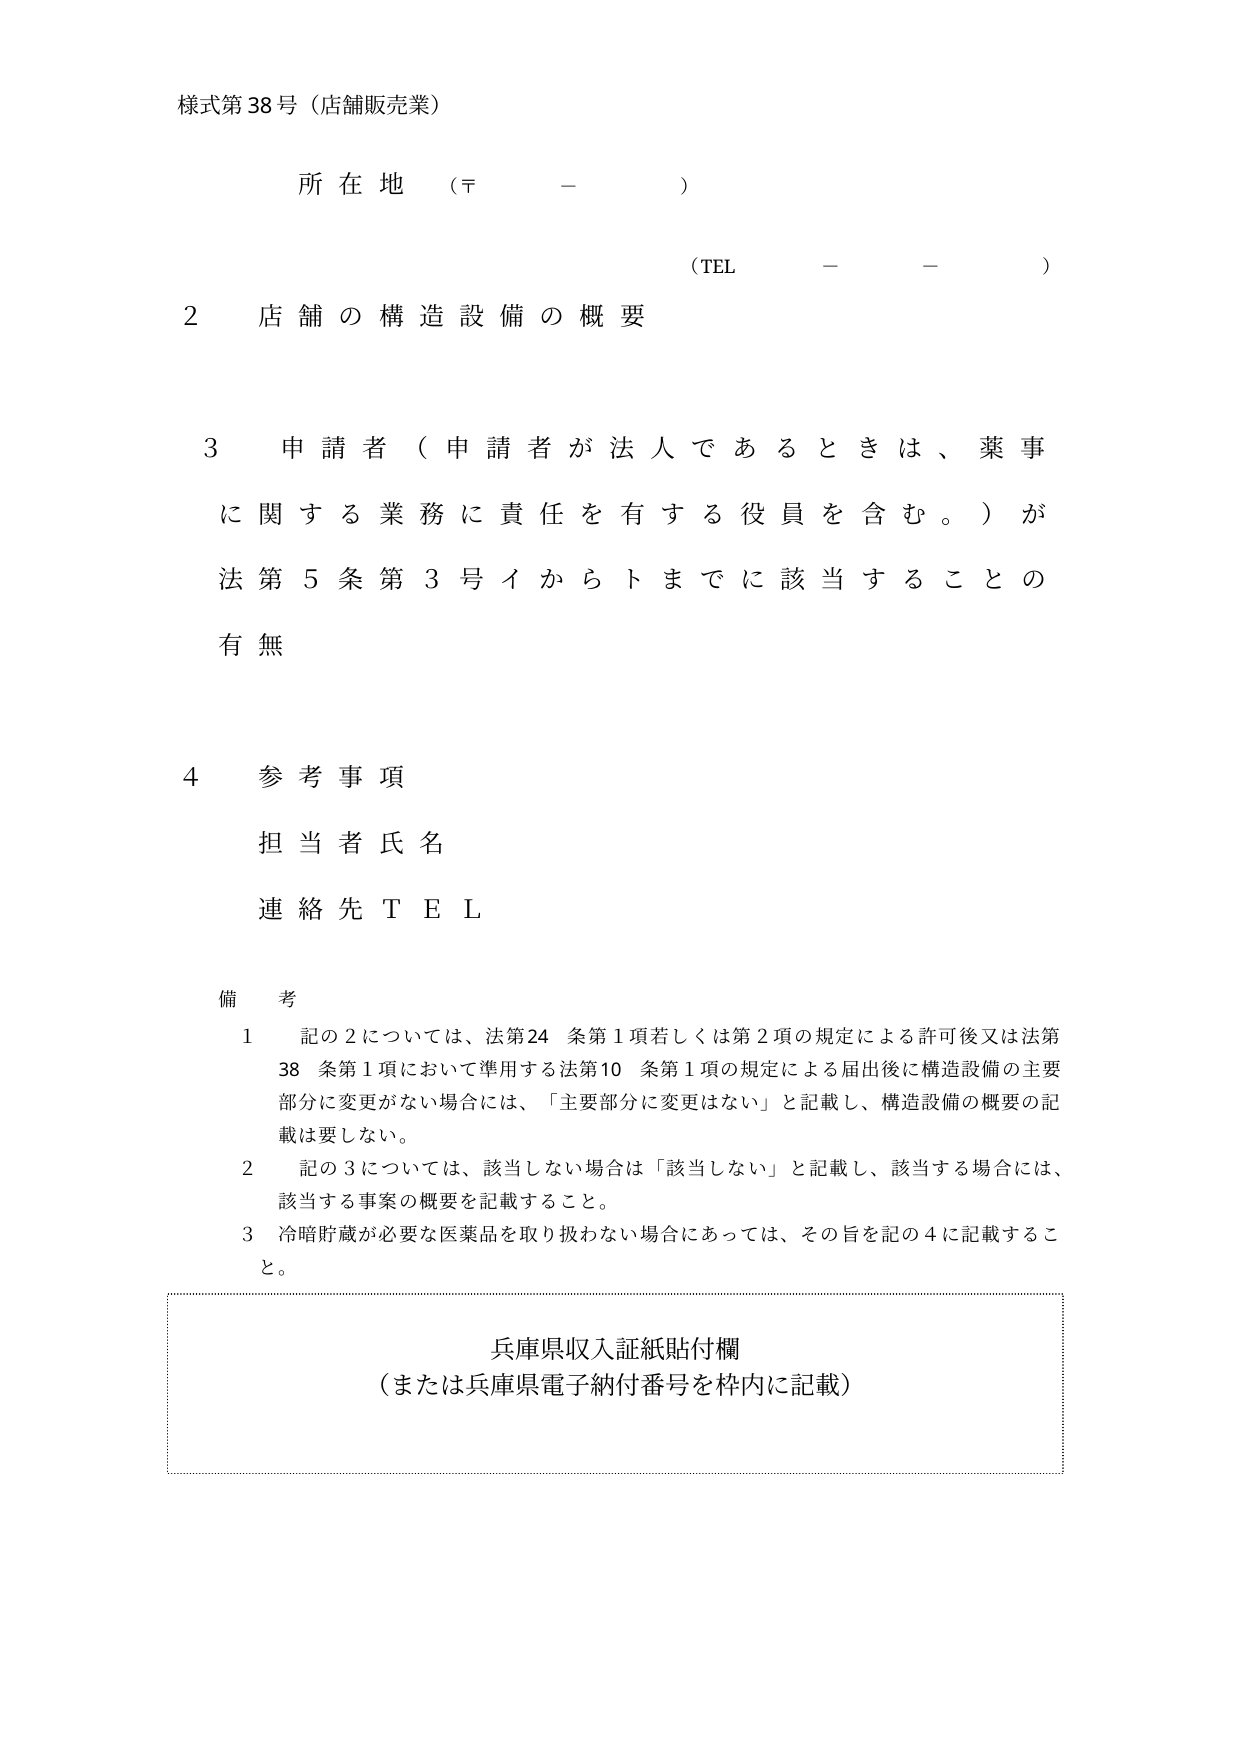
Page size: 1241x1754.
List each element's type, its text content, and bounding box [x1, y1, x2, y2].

text ４ 参考事項 [178, 743, 1062, 809]
text 備 考 [213, 982, 1062, 1015]
text ２ 記の３については、該当しない場合は「該当しない」と記載し、該当する場合には、該当する事案の概要を記載すること。 [236, 1151, 1077, 1217]
text ３ 申請者（申請者が法人であるときは、薬事に関する業務に責任を有する役員を含む。）が法第５条第３号イからトまでに該当することの有無 [181, 414, 1062, 677]
text ２ 店舗の構造設備の概要 [178, 282, 1062, 348]
text １ 記の２については、法第24条第１項若しくは第２項の規定による許可後又は法第38条第１項において準用する法第10条第１項の規定による届出後に構造設備の主要部分に変更がない場合には、「主要部分に変更はない」と記載し、構造設備の概要の記載は要しない。 [236, 1019, 1062, 1151]
text 連絡先ＴＥＬ [178, 874, 1062, 940]
text 所在地 （〒 － ） [178, 150, 1062, 216]
text （TEL － － ） [178, 249, 1062, 282]
text 担当者氏名 [178, 809, 1062, 874]
text ３ 冷暗貯蔵が必要な医薬品を取り扱わない場合にあっては、その旨を記の４に記載すること。 [237, 1217, 1062, 1283]
